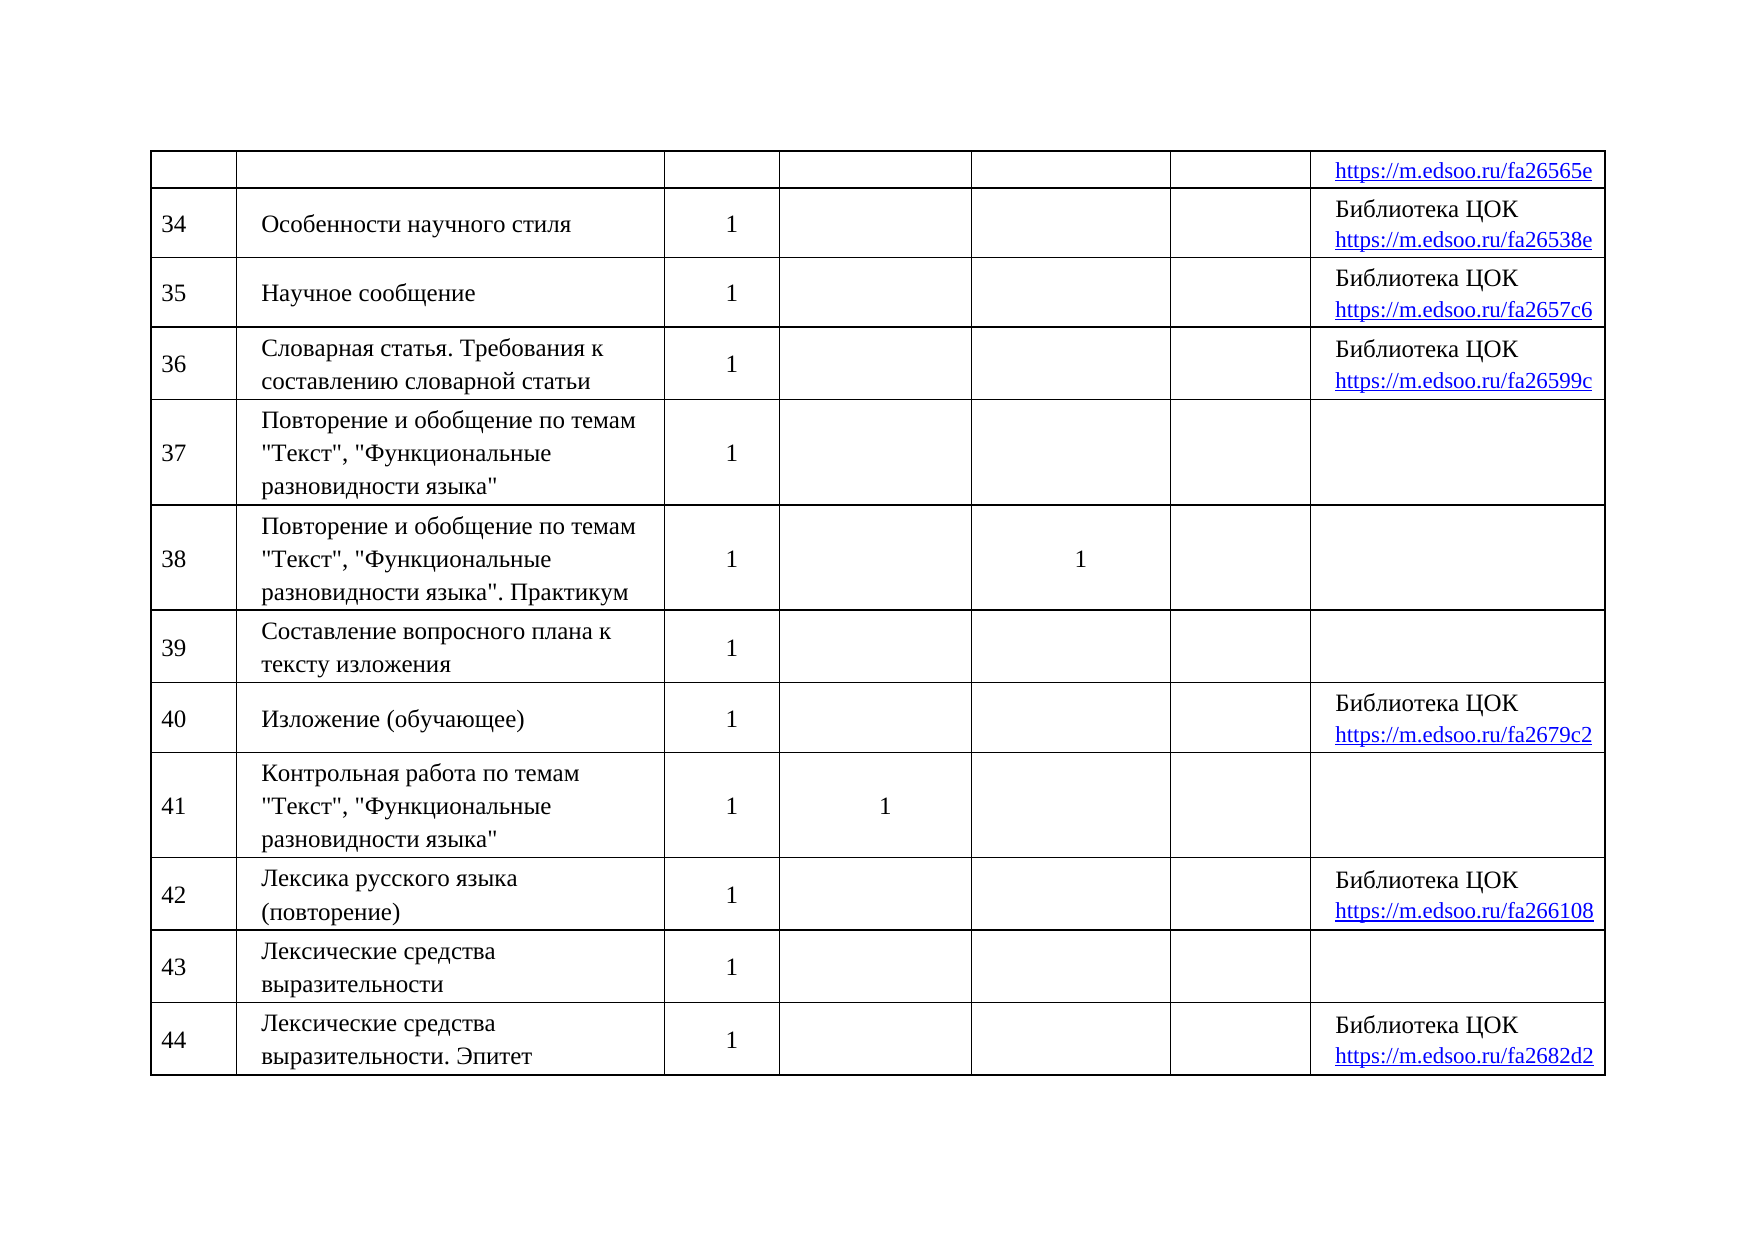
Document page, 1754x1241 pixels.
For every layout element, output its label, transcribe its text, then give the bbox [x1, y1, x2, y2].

table_cell [1311, 400, 1604, 504]
table_cell 1 [665, 858, 779, 929]
table_cell Особенности научного стиля [237, 189, 664, 257]
table_cell [1171, 506, 1310, 609]
table_cell 1 [972, 506, 1170, 609]
table_cell 1 [665, 753, 779, 857]
table_cell 38 [152, 506, 236, 609]
table_cell 1 [780, 753, 971, 857]
table_cell [780, 189, 971, 257]
table_cell [972, 189, 1170, 257]
table_cell Лексика русского языка (повторение) [237, 858, 664, 929]
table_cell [1311, 152, 1604, 187]
table_cell [780, 683, 971, 751]
table_cell [1311, 931, 1604, 1002]
table_cell Словарная статья. Требования к составлению словарной статьи [237, 328, 664, 398]
table_cell Библиотека ЦОК https://m.edsoo.ru/fa26538e [1311, 189, 1604, 257]
table_cell [1171, 858, 1310, 929]
table_cell [972, 400, 1170, 504]
table_cell [1171, 400, 1310, 504]
table_cell [1171, 1003, 1310, 1074]
table_cell Библиотека ЦОК https://m.edsoo.ru/fa266108 [1311, 858, 1604, 929]
table_cell [1171, 753, 1310, 857]
table_cell [780, 931, 971, 1002]
table_cell Библиотека ЦОК https://m.edsoo.ru/fa2682d2 [1311, 1003, 1604, 1074]
table_cell [1171, 189, 1310, 257]
table_cell [972, 931, 1170, 1002]
table_cell 33 [152, 152, 236, 187]
table_cell 1 [665, 683, 779, 751]
table_cell Библиотека ЦОК https://m.edsoo.ru/fa2657c6 [1311, 258, 1604, 326]
table_cell [780, 506, 971, 609]
table_cell [972, 683, 1170, 751]
table_cell 34 [152, 189, 236, 257]
table_cell [972, 328, 1170, 398]
table_cell 1 [665, 611, 779, 682]
table_cell [780, 611, 971, 682]
table_cell 1 [665, 1003, 779, 1074]
table_cell [780, 400, 971, 504]
table_cell Библиотека ЦОК https://m.edsoo.ru/fa2679c2 [1311, 683, 1604, 751]
table_cell 40 [152, 683, 236, 751]
table_cell [972, 258, 1170, 326]
table_cell [780, 1003, 971, 1074]
table_cell 1 [665, 189, 779, 257]
table_cell [972, 858, 1170, 929]
table_cell Лексические средства выразительности [237, 931, 664, 1002]
table_cell [1171, 611, 1310, 682]
table_cell [1311, 611, 1604, 682]
table_cell 37 [152, 400, 236, 504]
table_cell Повторение и обобщение по темам "Текст", "Функциональные разновидности языка". Практикум [237, 506, 664, 609]
table_cell [972, 1003, 1170, 1074]
table_cell 43 [152, 931, 236, 1002]
table_cell 1 [665, 328, 779, 398]
table_cell Лексические средства выразительности. Эпитет [237, 1003, 664, 1074]
table_cell 1 [665, 931, 779, 1002]
table_cell [1171, 328, 1310, 398]
table_cell Научное сообщение [237, 258, 664, 326]
table_cell [972, 611, 1170, 682]
table_cell [1171, 683, 1310, 751]
table_cell Изложение (обучающее) [237, 683, 664, 751]
table_cell 1 [665, 258, 779, 326]
table_cell 1 [665, 152, 779, 187]
table_cell [972, 753, 1170, 857]
table_cell [972, 152, 1170, 187]
table_cell Контрольная работа по темам "Текст", "Функциональные разновидности языка" [237, 753, 664, 857]
table_cell [1171, 152, 1310, 187]
table_cell [780, 328, 971, 398]
table_cell [1311, 753, 1604, 857]
table_cell 42 [152, 858, 236, 929]
table_cell [1311, 506, 1604, 609]
table_cell [1171, 258, 1310, 326]
table_cell Составление вопросного плана к тексту изложения [237, 611, 664, 682]
table_cell Библиотека ЦОК https://m.edsoo.ru/fa26599c [1311, 328, 1604, 398]
table_cell [780, 858, 971, 929]
table_cell 1 [665, 506, 779, 609]
table_cell 1 [665, 400, 779, 504]
table_cell 44 [152, 1003, 236, 1074]
table_cell [780, 258, 971, 326]
table_cell Повторение и обобщение по темам "Текст", "Функциональные разновидности языка" [237, 400, 664, 504]
table_cell 39 [152, 611, 236, 682]
table_cell 35 [152, 258, 236, 326]
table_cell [237, 152, 664, 187]
table_cell [1171, 931, 1310, 1002]
table_cell [780, 152, 971, 187]
table_cell 41 [152, 753, 236, 857]
table_cell 36 [152, 328, 236, 398]
